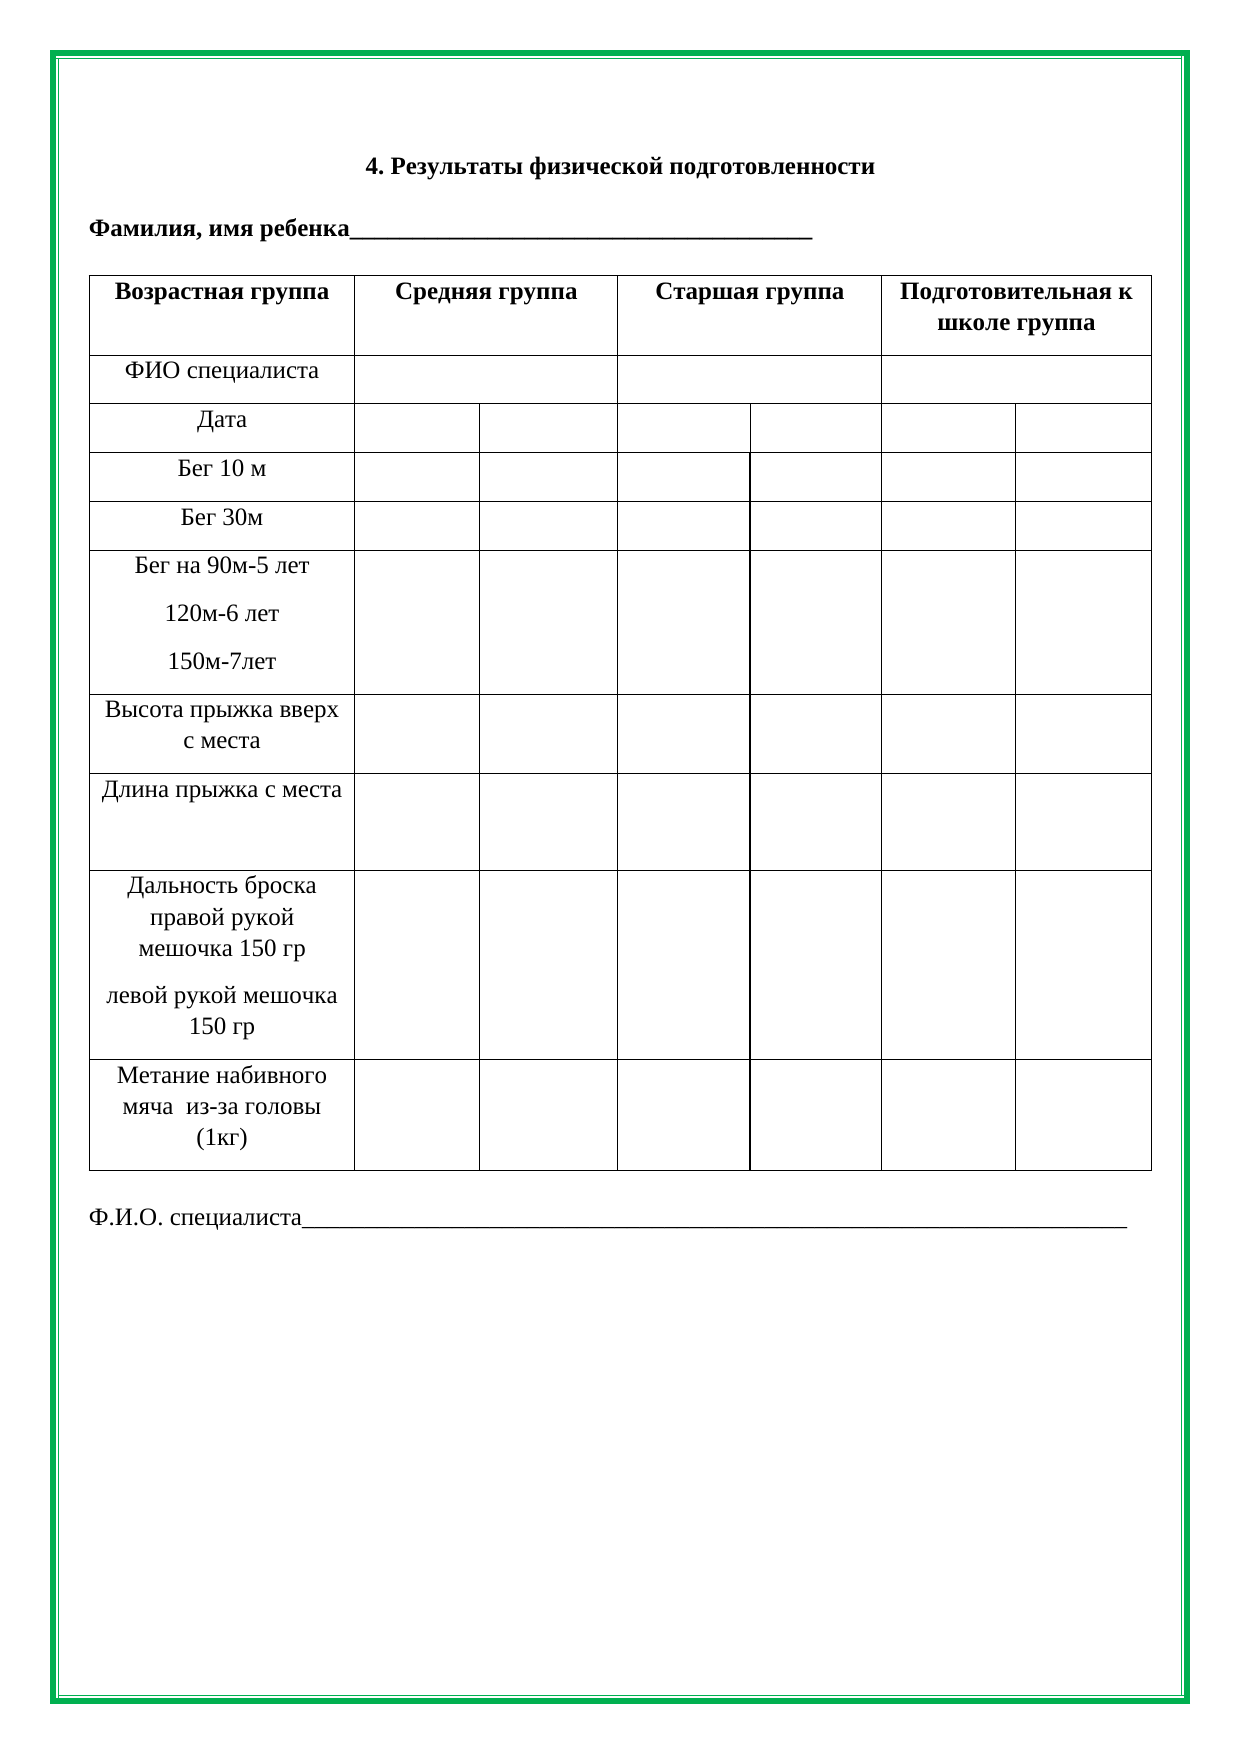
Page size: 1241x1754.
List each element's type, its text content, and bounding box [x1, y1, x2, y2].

table_cell [882, 356, 1151, 403]
table_header Подготовительная к школе группа [882, 276, 1151, 354]
table_cell [618, 695, 749, 773]
table_header Средняя группа [355, 276, 617, 354]
table_cell [355, 502, 479, 549]
table_cell [355, 1060, 479, 1169]
table_cell [618, 356, 881, 403]
table_cell [751, 551, 881, 693]
table_cell [480, 695, 617, 773]
table_cell [480, 502, 617, 549]
table_cell [355, 453, 479, 501]
table_cell [618, 1060, 749, 1169]
table_cell [882, 774, 1015, 869]
table_cell [618, 871, 749, 1059]
table_cell [882, 695, 1015, 773]
table_cell [751, 774, 881, 869]
table_cell [1016, 871, 1151, 1059]
table_cell [751, 695, 881, 773]
table_cell [480, 404, 617, 452]
table_cell [355, 774, 479, 869]
table_cell [751, 502, 881, 549]
table_cell [1016, 502, 1151, 549]
text Ф.И.О. специалиста__________________________________________________________________ [89, 1202, 1152, 1230]
table_header Старшая группа [618, 276, 881, 354]
table_cell [882, 871, 1015, 1059]
table_cell [882, 1060, 1015, 1169]
table_cell [1016, 774, 1151, 869]
table_cell Метание набивного мяча из-за головы (1кг) [90, 1060, 354, 1169]
table_cell [480, 551, 617, 693]
table_cell [882, 551, 1015, 693]
table_cell [1016, 1060, 1151, 1169]
table_cell Высота прыжка вверх с места [90, 695, 354, 773]
table_cell [1016, 453, 1151, 501]
table_cell Дата [90, 404, 354, 452]
table_cell [882, 404, 1015, 452]
table_cell [751, 871, 881, 1059]
text Фамилия, имя ребенка_____________________________________ [89, 213, 1152, 242]
table_cell [751, 453, 881, 501]
table_cell [618, 551, 749, 693]
table_cell Бег на 90м-5 лет 120м-6 лет 150м-7лет [90, 551, 354, 693]
table_header Возрастная группа [90, 276, 354, 354]
table_cell [1016, 695, 1151, 773]
table_cell [618, 453, 749, 501]
table_cell [480, 871, 617, 1059]
table_cell [751, 1060, 881, 1169]
table_cell [1016, 551, 1151, 693]
table_cell Длина прыжка с места [90, 774, 354, 869]
table_cell ФИО специалиста [90, 356, 354, 403]
table_cell [618, 774, 749, 869]
table_cell Бег 30м [90, 502, 354, 549]
table_cell [882, 502, 1015, 549]
table_cell [882, 453, 1015, 501]
table_cell [355, 551, 479, 693]
table_cell [1016, 404, 1151, 452]
table_cell [355, 695, 479, 773]
table_cell [480, 774, 617, 869]
table_cell [355, 871, 479, 1059]
table_cell [618, 404, 750, 452]
table_cell [618, 502, 749, 549]
table_cell [751, 404, 881, 452]
table_cell [355, 404, 479, 452]
table_cell Бег 10 м [90, 453, 354, 501]
table_cell [355, 356, 617, 403]
table_cell [480, 453, 617, 501]
table_cell [480, 1060, 617, 1169]
text 4. Результаты физической подготовленности [89, 151, 1152, 179]
table_cell Дальность броска правой рукой мешочка 150 гр левой рукой мешочка 150 гр [90, 871, 354, 1059]
